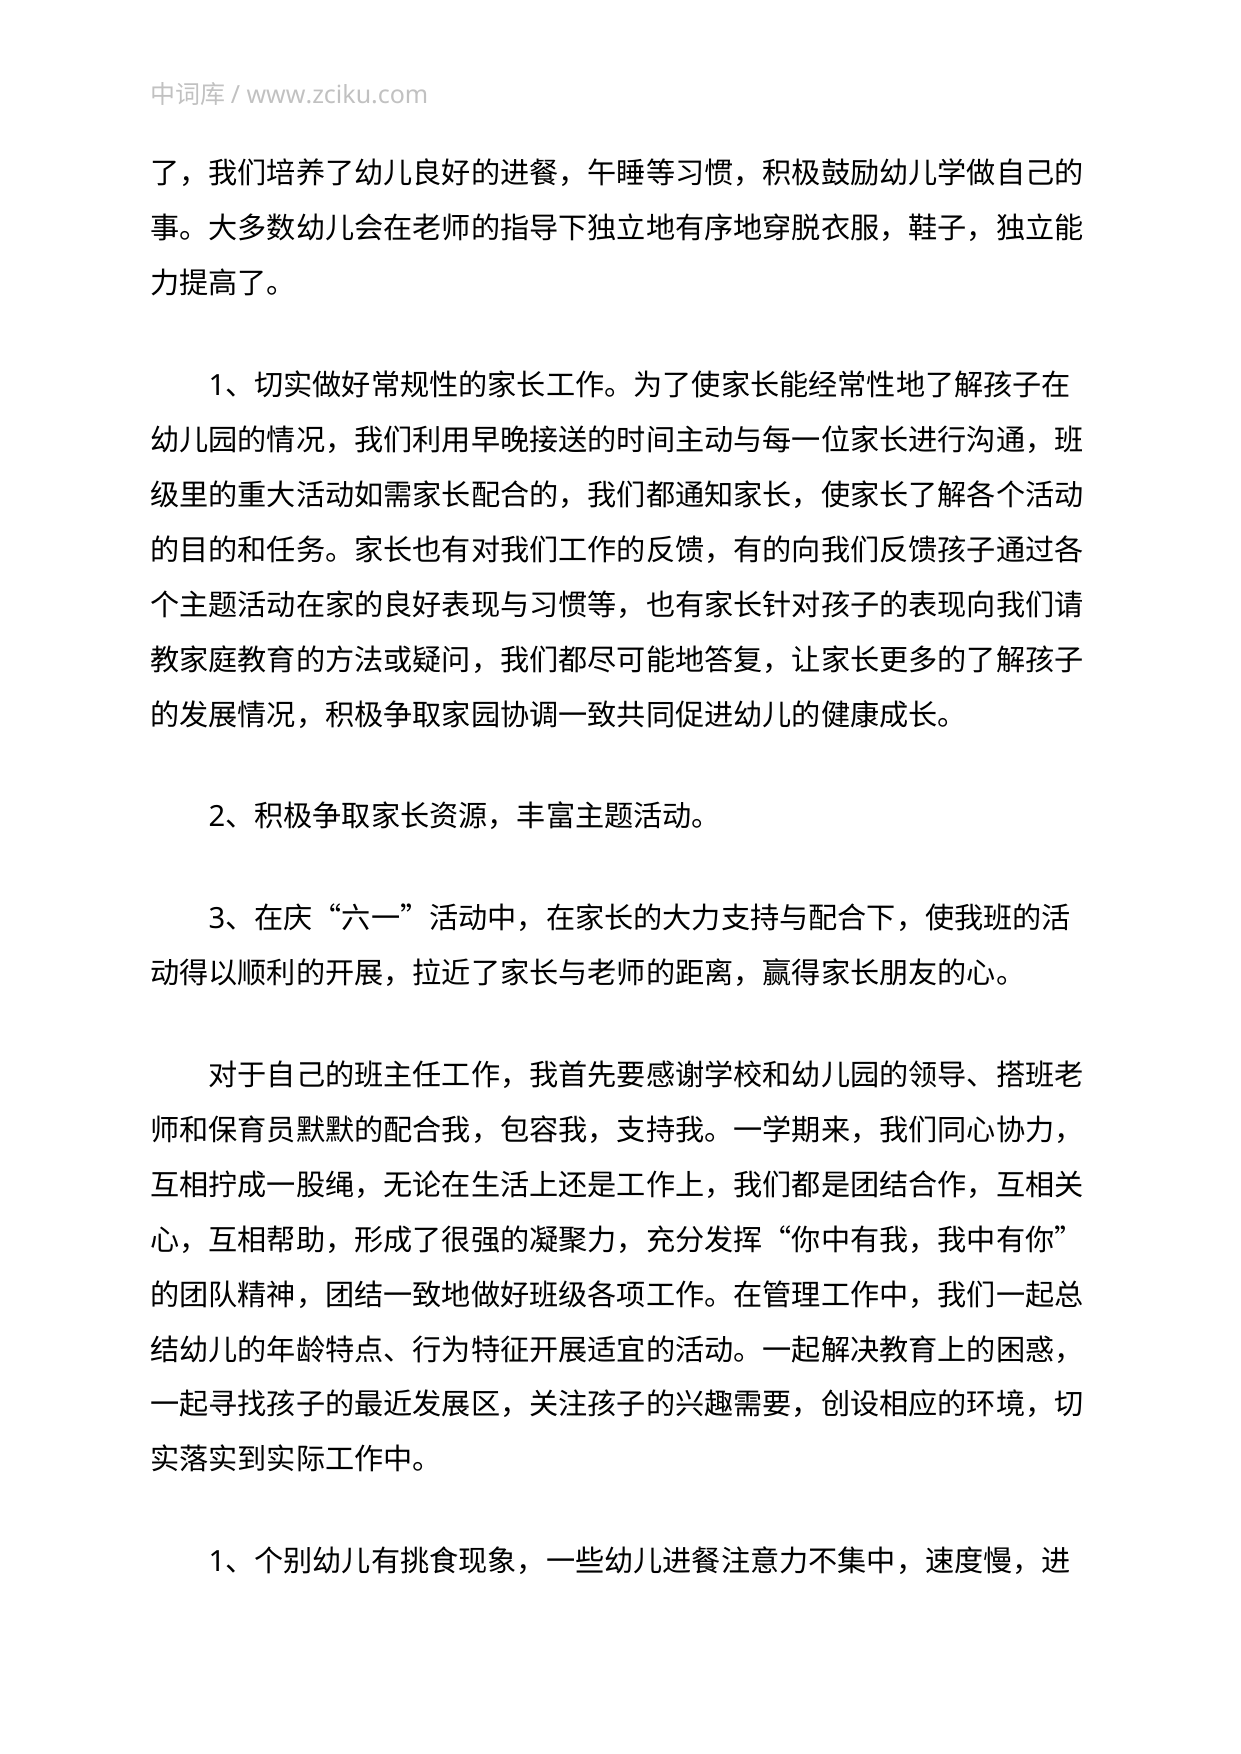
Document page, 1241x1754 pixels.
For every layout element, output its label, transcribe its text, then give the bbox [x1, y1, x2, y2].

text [150, 1538, 1090, 1580]
text 对于自己的班主任工作，我首先要感谢学校和幼儿园的领导、搭班老师和保育员默默的配合我，包容我，支持我。一学期来，我们同心协力，互相拧成一股绳，无论在生活上还是工作上，我们都是团结合作，互相关心，互相帮助，形成了很强的凝聚力，充分发挥“你中有我，我中有你”的团队精神，团结一致地做好班级各项工作。在管理工作中，我们一起总结幼儿的年龄特点、行为特征开展适宜的活动。一起解决教育上的困惑，一起寻找孩子的最近发展区，关注孩子的兴趣需要，创设相应的环境，切实落实到实际工作中。 [150, 1052, 1090, 1478]
text 2、积极争取家长资源，丰富主题活动。 [150, 793, 1090, 835]
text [150, 150, 1090, 302]
text 3、在庆“六一”活动中，在家长的大力支持与配合下，使我班的活动得以顺利的开展，拉近了家长与老师的距离，赢得家长朋友的心。 [150, 895, 1090, 992]
text 1、切实做好常规性的家长工作。为了使家长能经常性地了解孩子在幼儿园的情况，我们利用早晚接送的时间主动与每一位家长进行沟通，班级里的重大活动如需家长配合的，我们都通知家长，使家长了解各个活动的目的和任务。家长也有对我们工作的反馈，有的向我们反馈孩子通过各个主题活动在家的良好表现与习惯等，也有家长针对孩子的表现向我们请教家庭教育的方法或疑问，我们都尽可能地答复，让家长更多的了解孩子的发展情况，积极争取家园协调一致共同促进幼儿的健康成长。 [150, 362, 1090, 733]
